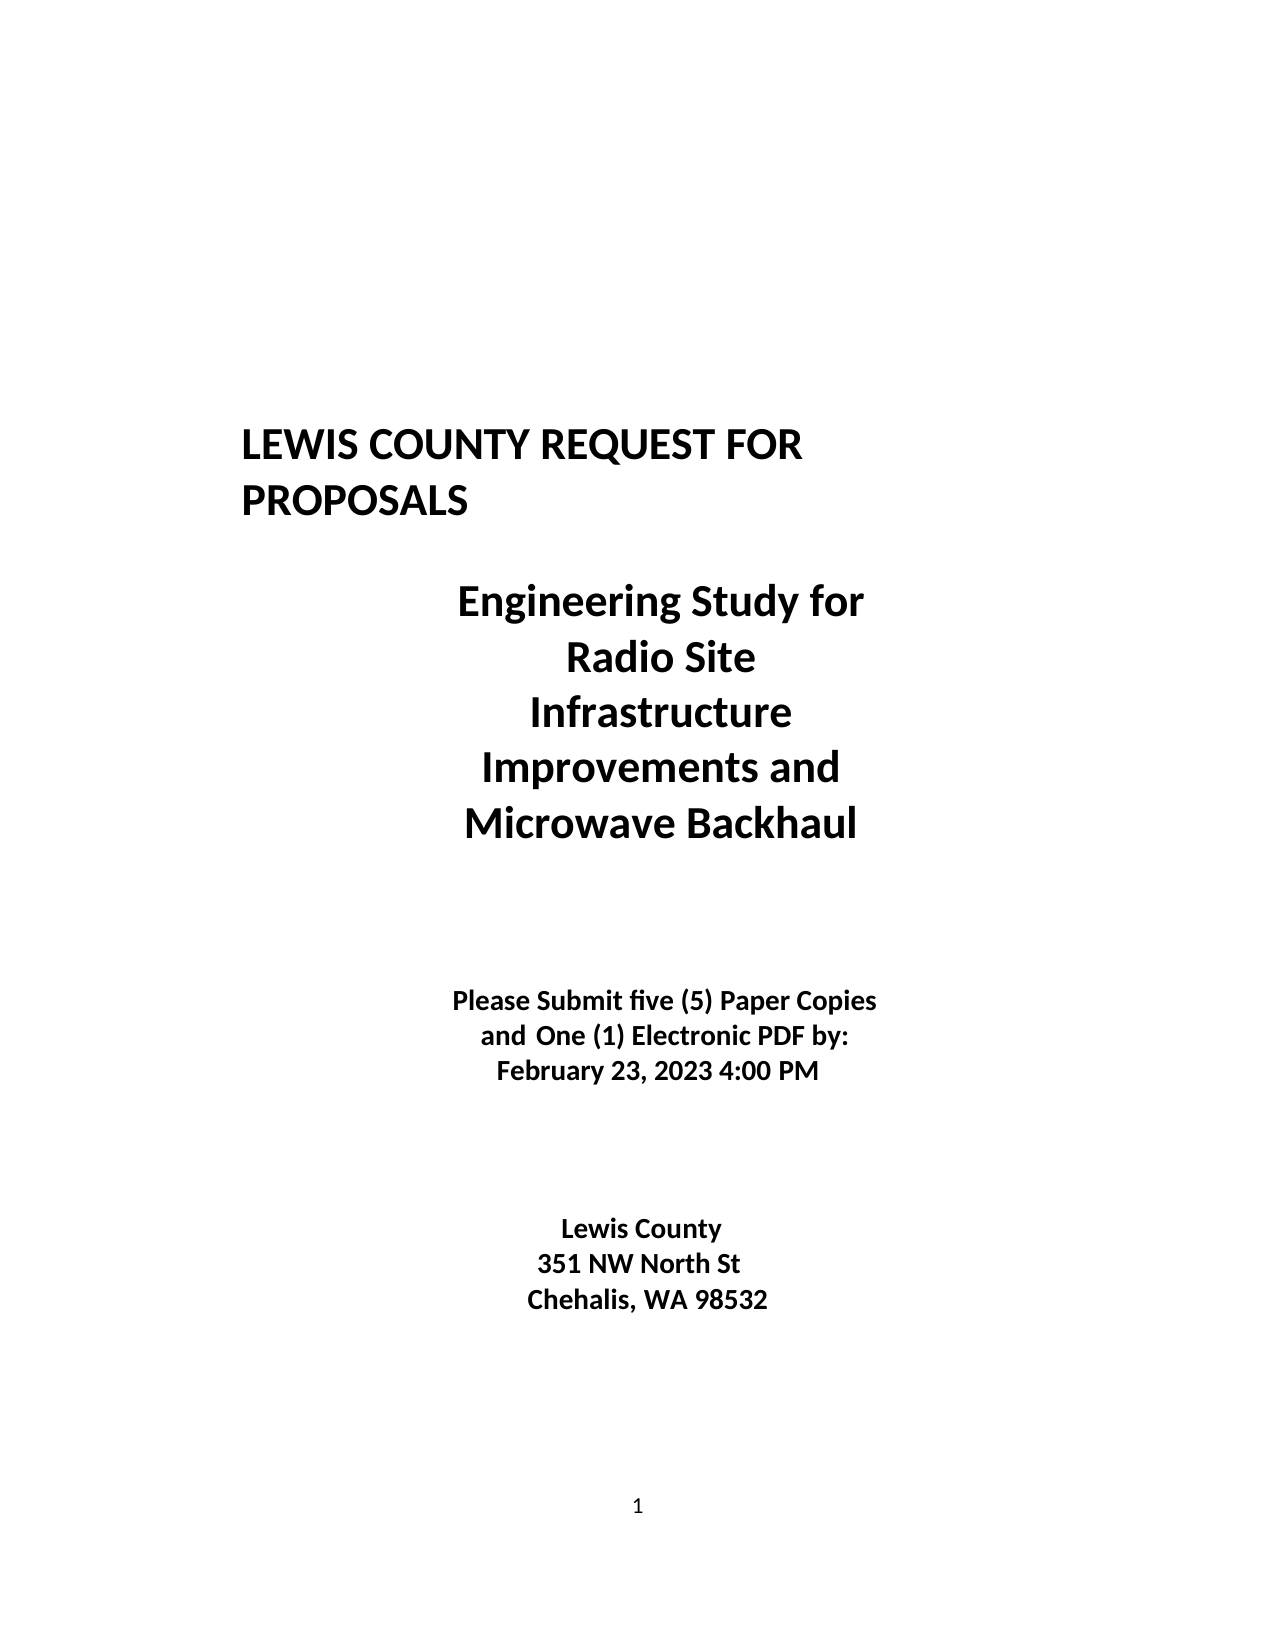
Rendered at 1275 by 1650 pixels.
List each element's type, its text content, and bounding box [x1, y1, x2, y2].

subtitle LEWIS COUNTY REQUEST FOR PROPOSALS [241, 414, 1036, 526]
text Engineering Study for Radio Site Infrastructure Improvements and Microwave Backhaul [451, 573, 871, 850]
text Lewis County [451, 1210, 741, 1245]
text 351 NW North St [451, 1245, 741, 1281]
text Chehalis, WA 98532 [451, 1281, 798, 1317]
text Please Submit five (5) Paper Copies and One (1) Electronic PDF by: [451, 982, 878, 1053]
text February 23, 2023 4:00 PM [179, 1053, 1051, 1088]
